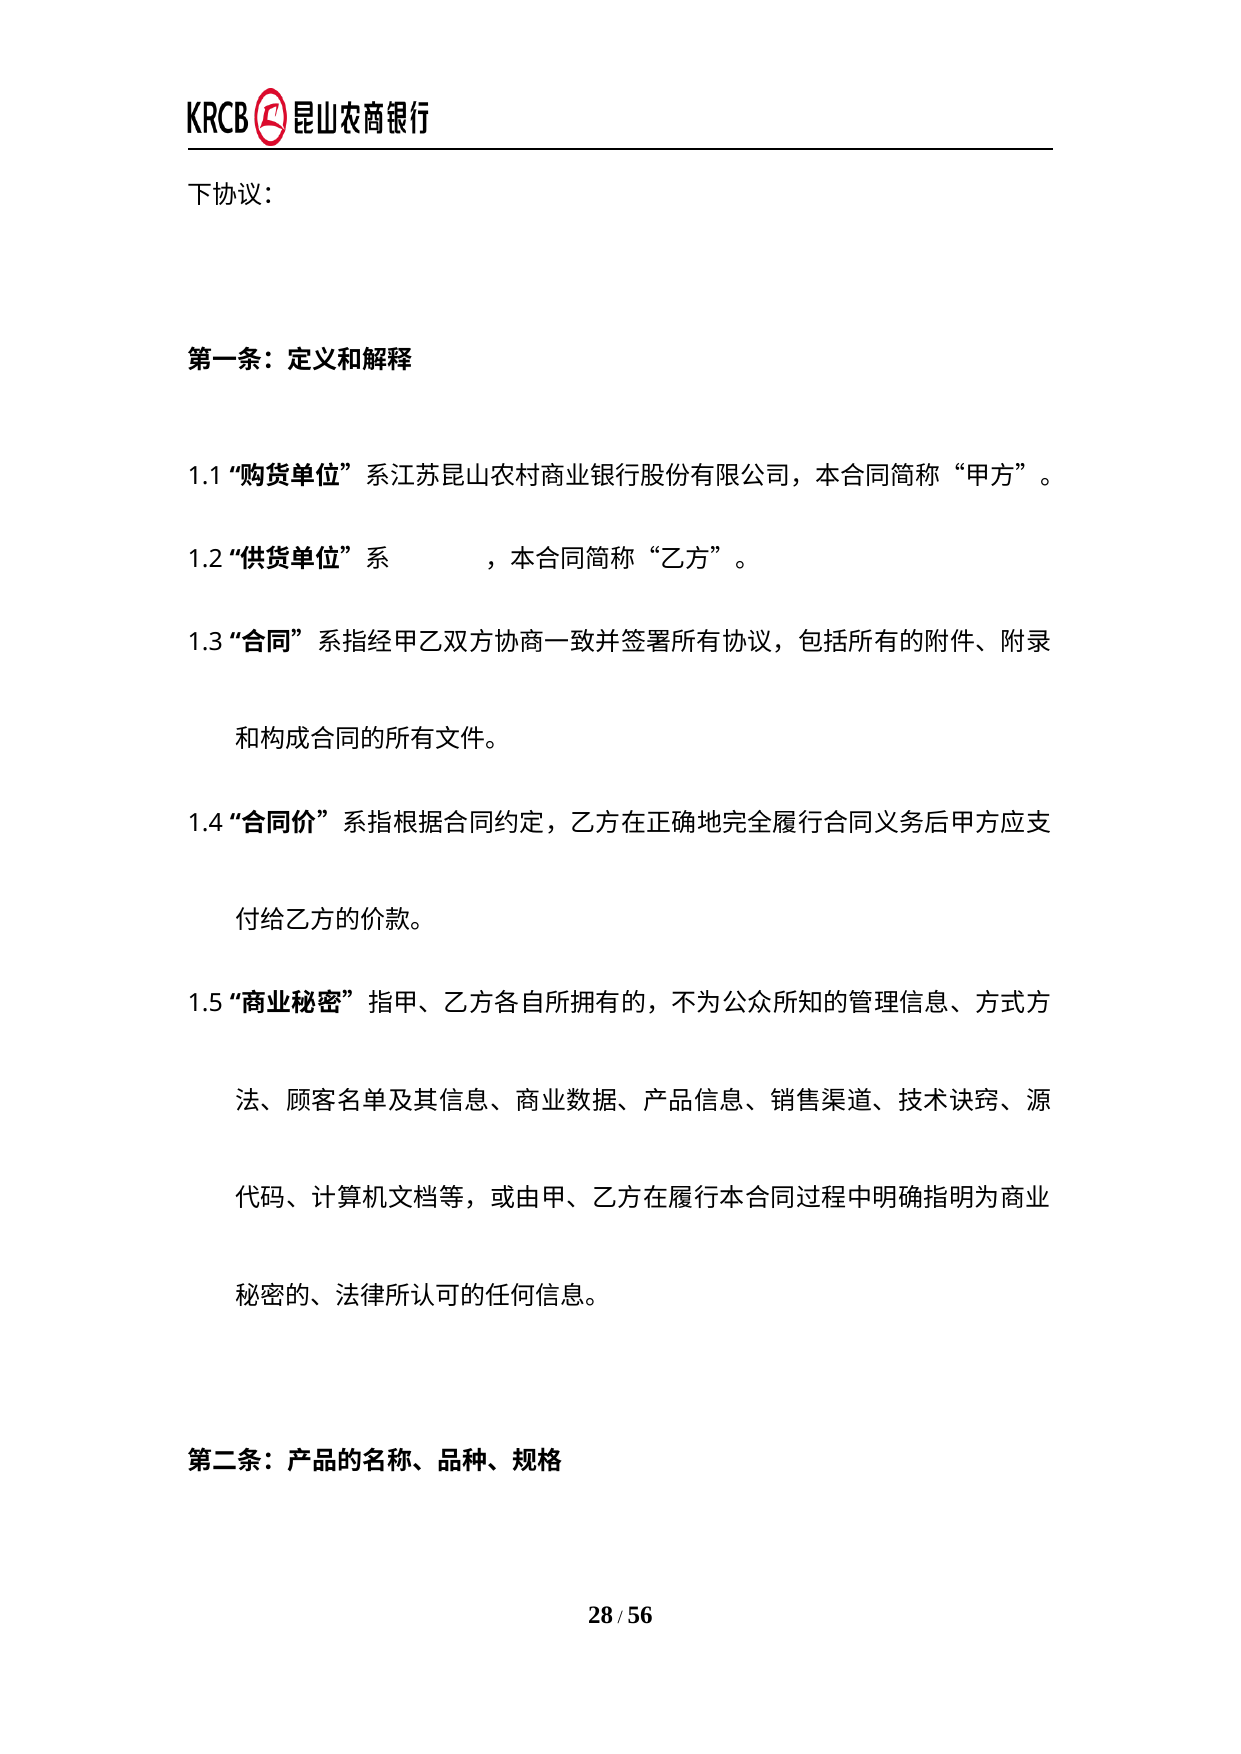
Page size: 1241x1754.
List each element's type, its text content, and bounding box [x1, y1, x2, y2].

picture [187, 88, 429, 146]
subtitle 第二条：产品的名称、品种、规格 [187, 1426, 1053, 1491]
text 1.3 “合同”系指经甲乙双方协商一致并签署所有协议，包括所有的附件、附录和构成合同的所有文件。 [187, 607, 1053, 769]
subtitle 第一条：定义和解释 [187, 325, 1053, 390]
text 1.4 “合同价”系指根据合同约定，乙方在正确地完全履行合同义务后甲方应支付给乙方的价款。 [187, 788, 1053, 950]
text 1.1 “购货单位”系江苏昆山农村商业银行股份有限公司，本合同简称“甲方”。 [187, 441, 1053, 506]
text 买卖双方依据国家有关法律法规的规定，经过平等协商，就该合同达成如下协议： [187, 160, 1053, 225]
text 1.5 “商业秘密”指甲、乙方各自所拥有的，不为公众所知的管理信息、方式方法、顾客名单及其信息、商业数据、产品信息、销售渠道、技术诀窍、源代码、计算机文档等，或由甲、乙方在履行本合同过程中明确指明为商业秘密的、法律所认可的任何信息。 [187, 968, 1053, 1326]
text 1.2 “供货单位”系 ，本合同简称“乙方”。 [187, 524, 1053, 589]
